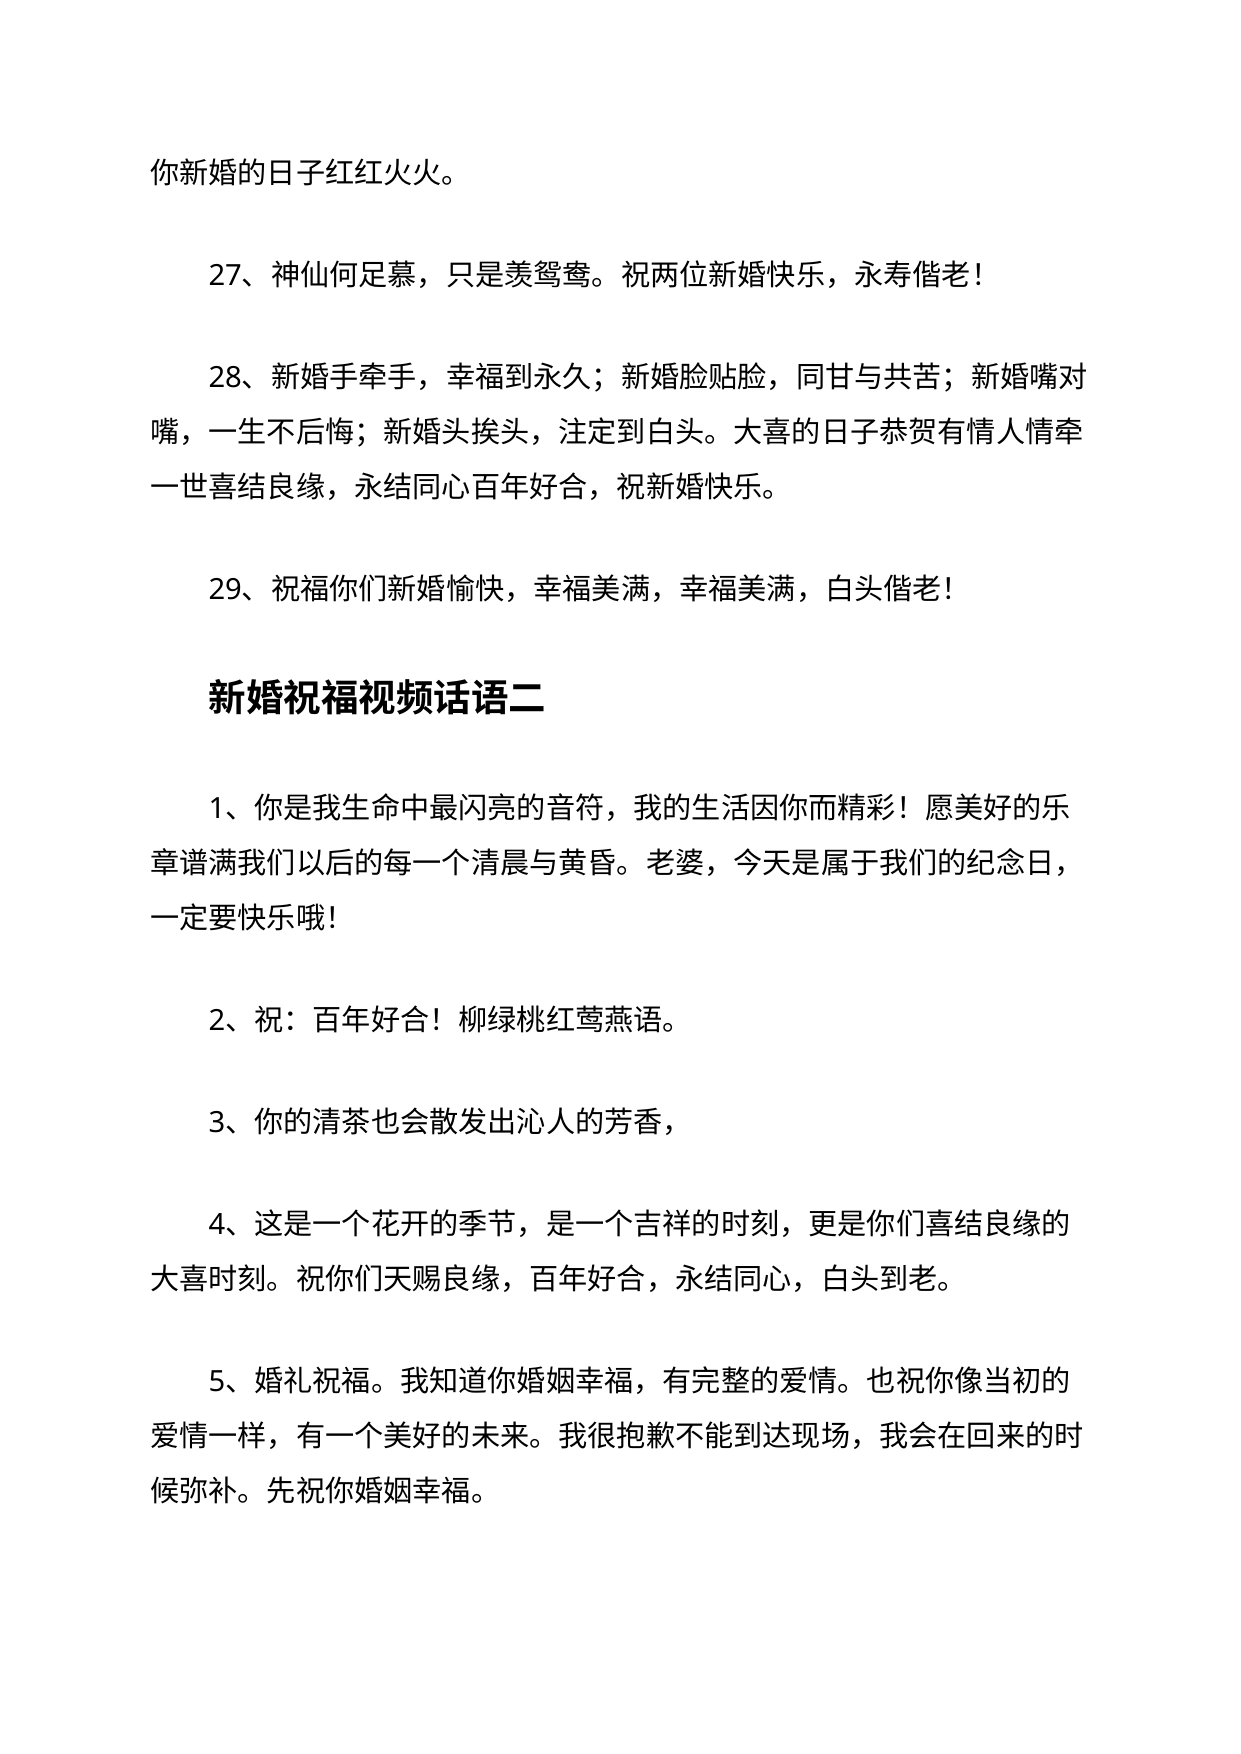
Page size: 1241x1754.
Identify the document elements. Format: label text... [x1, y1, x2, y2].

text 5、婚礼祝福。我知道你婚姻幸福，有完整的爱情。也祝你像当初的爱情一样，有一个美好的未来。我很抱歉不能到达现场，我会在回来的时候弥补。先祝你婚姻幸福。 [150, 1357, 1090, 1509]
text 4、这是一个花开的季节，是一个吉祥的时刻，更是你们喜结良缘的大喜时刻。祝你们天赐良缘，百年好合，永结同心，白头到老。 [150, 1200, 1090, 1298]
text 新婚祝福视频话语二 [150, 667, 1090, 722]
text 1、你是我生命中最闪亮的音符，我的生活因你而精彩！愿美好的乐章谱满我们以后的每一个清晨与黄昏。老婆，今天是属于我们的纪念日，一定要快乐哦！ [150, 785, 1090, 937]
text 2、祝：百年好合！柳绿桃红莺燕语。 [150, 996, 1090, 1039]
text 27、神仙何足慕，只是羡鸳鸯。祝两位新婚快乐，永寿偕老！ [150, 252, 1090, 294]
text 29、祝福你们新婚愉快，幸福美满，幸福美满，白头偕老！ [150, 565, 1090, 608]
text 28、新婚手牵手，幸福到永久；新婚脸贴脸，同甘与共苦；新婚嘴对嘴，一生不后悔；新婚头挨头，注定到白头。大喜的日子恭贺有情人情牵一世喜结良缘，永结同心百年好合，祝新婚快乐。 [150, 354, 1090, 506]
text 3、你的清茶也会散发出沁人的芳香， [150, 1098, 1090, 1141]
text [150, 150, 1090, 192]
